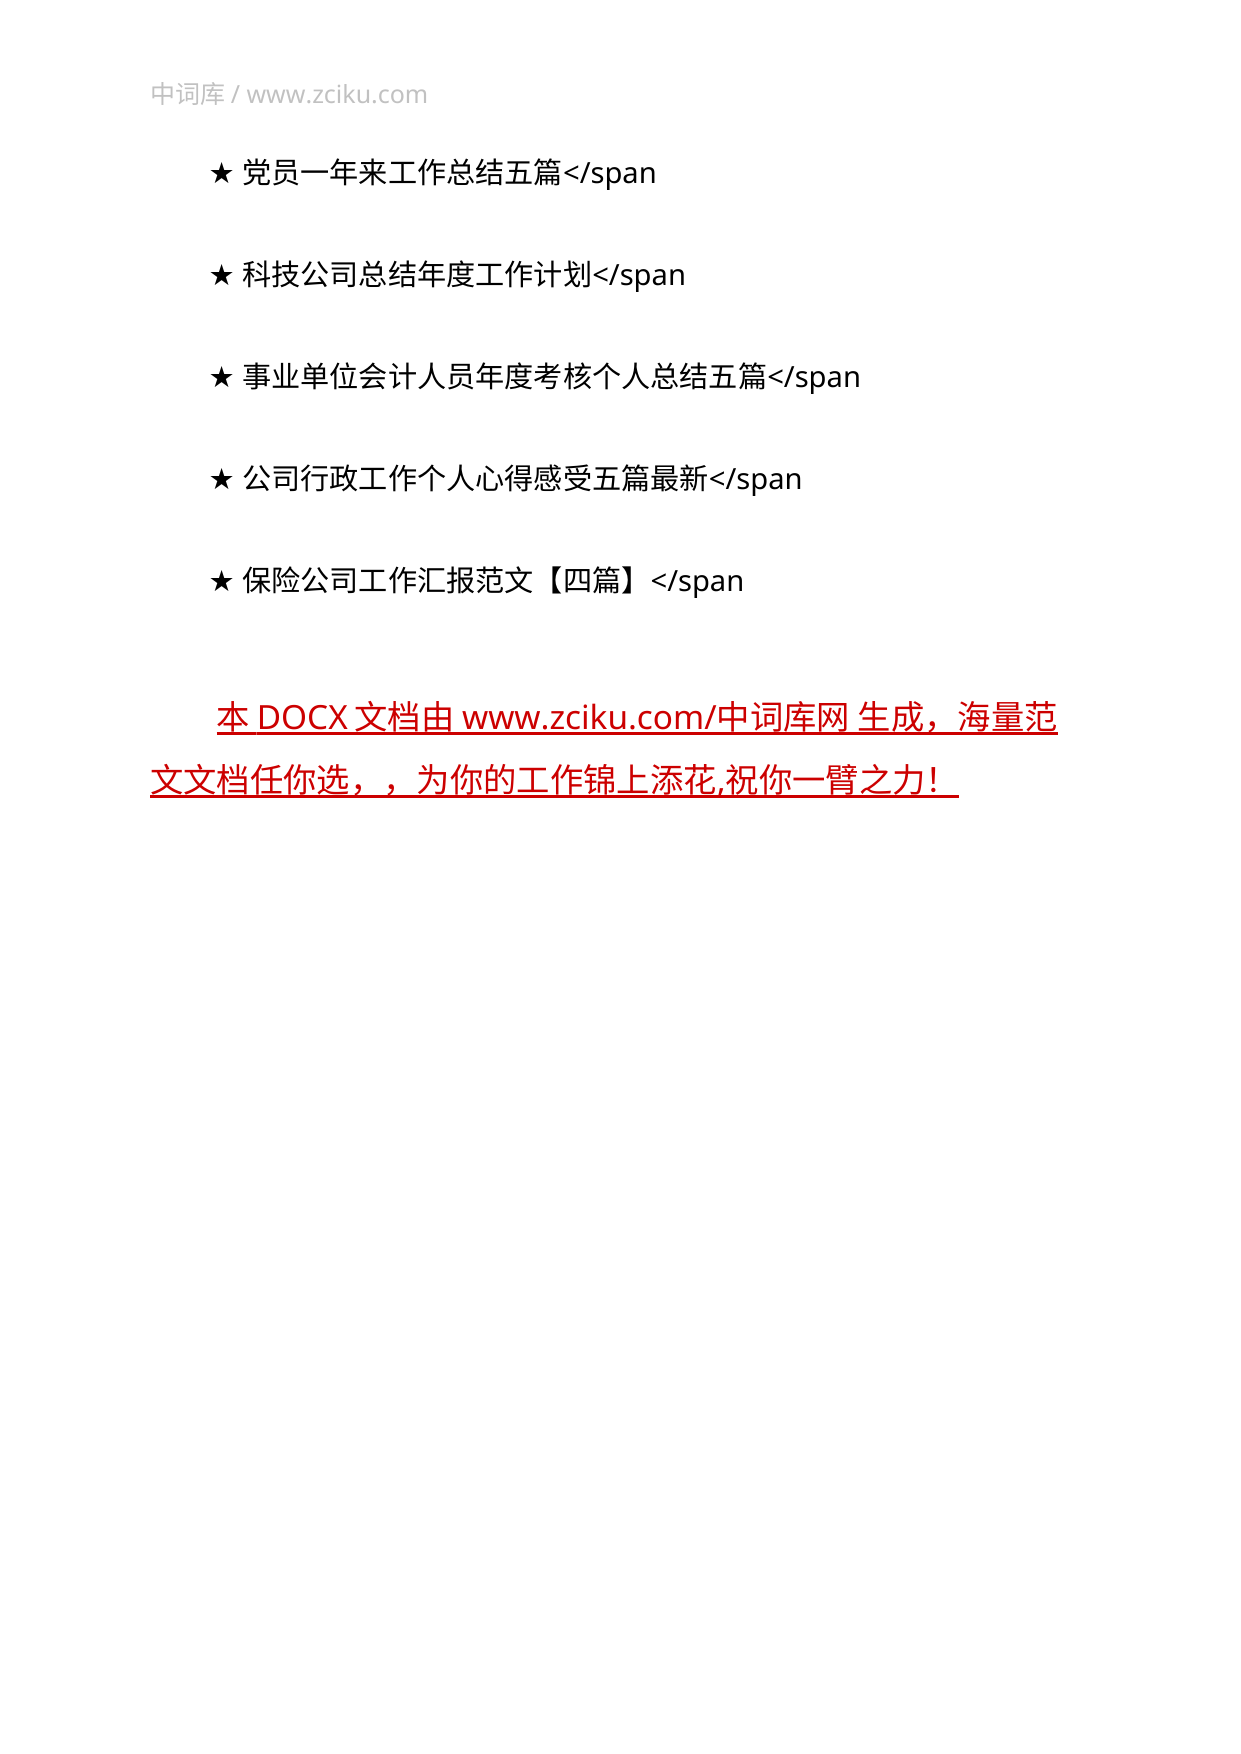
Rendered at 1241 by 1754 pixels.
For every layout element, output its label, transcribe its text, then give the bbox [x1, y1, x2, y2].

text ★ 科技公司总结年度工作计划</span [150, 252, 1090, 294]
text 本DOCX文档由 www.zciku.com/中词库网 生成，海量范文文档任你选，，为你的工作锦上添花,祝你一臂之力！ [150, 691, 1090, 802]
text ★ 党员一年来工作总结五篇</span [150, 150, 1090, 192]
text ★ 事业单位会计人员年度考核个人总结五篇</span [150, 354, 1090, 396]
text ★ 保险公司工作汇报范文【四篇】</span [150, 558, 1090, 600]
text ★ 公司行政工作个人心得感受五篇最新</span [150, 456, 1090, 498]
